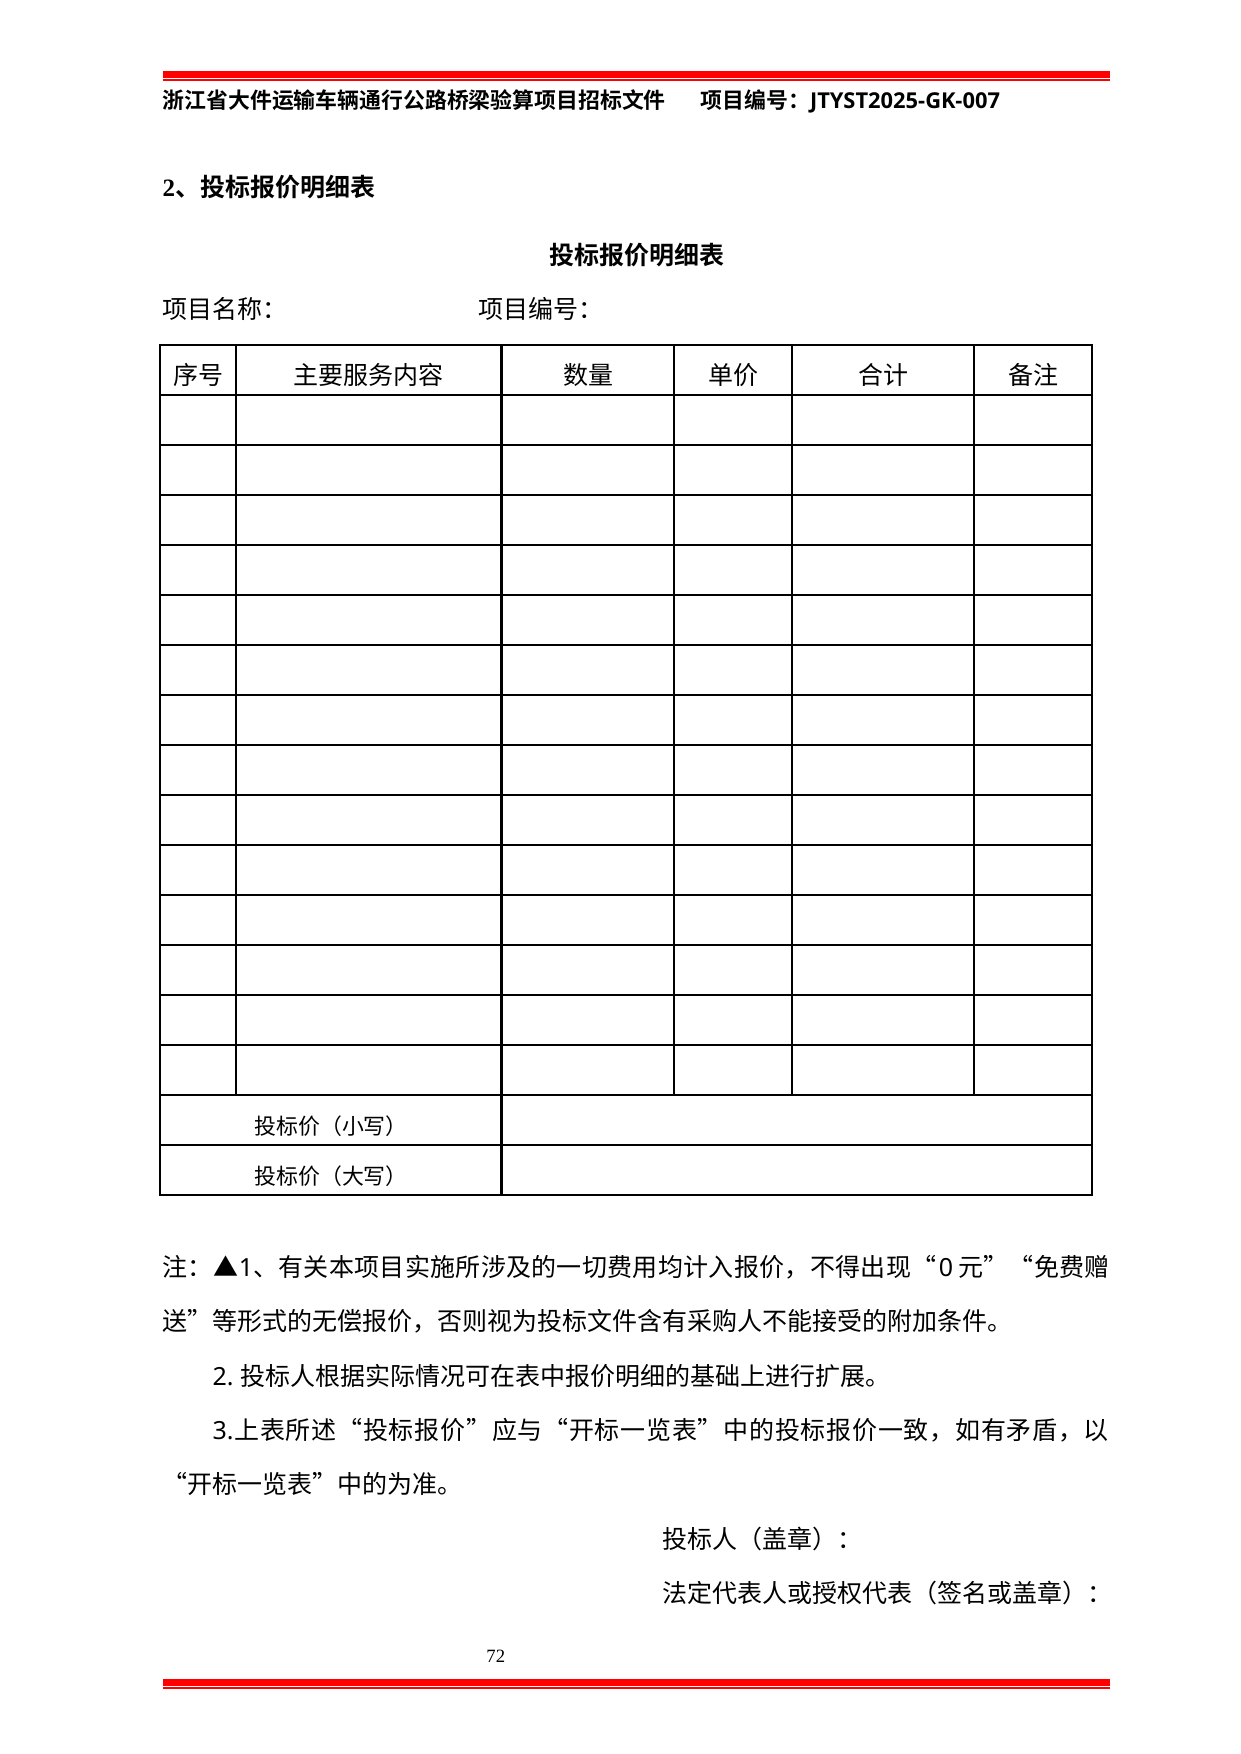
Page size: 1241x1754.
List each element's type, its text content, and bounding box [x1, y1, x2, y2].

table_cell [793, 946, 973, 994]
table_cell [675, 896, 791, 944]
text 3.上表所述“投标报价”应与“开标一览表”中的投标报价一致，如有矛盾，以“开标一览表”中的为准。 [162, 1411, 1110, 1501]
table_cell [975, 946, 1091, 994]
table_cell [237, 796, 500, 844]
table_cell [675, 796, 791, 844]
table_cell [503, 396, 673, 444]
table_cell [793, 496, 973, 544]
table_cell 投标价（小写） [161, 1096, 500, 1144]
table_cell [975, 896, 1091, 944]
table_cell [793, 846, 973, 894]
table_cell [161, 846, 235, 894]
text 2. 投标人根据实际情况可在表中报价明细的基础上进行扩展。 [162, 1356, 1110, 1392]
table_cell [237, 446, 500, 494]
table_cell [975, 746, 1091, 794]
table_cell [975, 396, 1091, 444]
text 项目名称： 项目编号： [162, 290, 1110, 326]
table_header 主要服务内容 [237, 346, 500, 394]
table_cell [161, 746, 235, 794]
table_cell [975, 796, 1091, 844]
table_cell [237, 846, 500, 894]
table_cell [675, 646, 791, 694]
table_cell [975, 446, 1091, 494]
table_header 合计 [793, 346, 973, 394]
table_cell [793, 696, 973, 744]
table_cell [503, 796, 673, 844]
table_cell [161, 396, 235, 444]
text 注：▲1、有关本项目实施所涉及的一切费用均计入报价，不得出现“0元”“免费赠送”等形式的无偿报价，否则视为投标文件含有采购人不能接受的附加条件。 [162, 1247, 1110, 1338]
table_cell [793, 1046, 973, 1094]
table_cell [161, 996, 235, 1044]
table_cell [793, 746, 973, 794]
text 法定代表人或授权代表（签名或盖章）： [162, 1574, 1110, 1610]
table_cell [793, 546, 973, 594]
table_cell [161, 546, 235, 594]
table_cell [161, 596, 235, 644]
table_cell [237, 996, 500, 1044]
table_header 序号 [161, 346, 235, 394]
table_cell [975, 596, 1091, 644]
table_cell [793, 446, 973, 494]
table_cell [793, 396, 973, 444]
table_header 数量 [503, 346, 673, 394]
table_cell [503, 496, 673, 544]
table_cell [503, 596, 673, 644]
table_cell [161, 896, 235, 944]
text 投标报价明细表 [162, 236, 1110, 272]
table_cell [975, 546, 1091, 594]
table_cell [161, 696, 235, 744]
table_cell [975, 996, 1091, 1044]
table_cell [161, 1046, 235, 1094]
table_cell [675, 446, 791, 494]
text 2、投标报价明细表 [162, 156, 1110, 206]
text 投标人（盖章）： [162, 1519, 1110, 1556]
table_cell [237, 696, 500, 744]
table_cell [503, 646, 673, 694]
table_cell [503, 946, 673, 994]
table_cell [793, 596, 973, 644]
table_cell [675, 596, 791, 644]
table_cell [237, 946, 500, 994]
table_cell [975, 1046, 1091, 1094]
table_cell 投标价（大写） [161, 1146, 500, 1194]
table_cell [675, 996, 791, 1044]
table_cell [675, 496, 791, 544]
table_cell [161, 796, 235, 844]
table_cell [675, 546, 791, 594]
table_cell [503, 446, 673, 494]
table_cell [503, 896, 673, 944]
table_header 单价 [675, 346, 791, 394]
table_header 备注 [975, 346, 1091, 394]
table_cell [237, 396, 500, 444]
table_cell [793, 896, 973, 944]
table_cell [161, 646, 235, 694]
table_cell [975, 846, 1091, 894]
table_cell [503, 846, 673, 894]
table_cell [793, 996, 973, 1044]
table_cell [675, 696, 791, 744]
table_cell [503, 696, 673, 744]
table_cell [161, 946, 235, 994]
table_cell [793, 796, 973, 844]
table_cell [675, 946, 791, 994]
table_cell [237, 496, 500, 544]
table_cell [237, 1046, 500, 1094]
table_cell [675, 846, 791, 894]
table_cell [503, 546, 673, 594]
table_cell [237, 546, 500, 594]
table_cell [503, 1146, 1091, 1194]
table_cell [503, 1046, 673, 1094]
table_cell [675, 1046, 791, 1094]
table_cell [237, 746, 500, 794]
table_cell [975, 646, 1091, 694]
table_cell [503, 996, 673, 1044]
table_cell [975, 496, 1091, 544]
table_cell [237, 896, 500, 944]
table_cell [161, 496, 235, 544]
table_cell [793, 646, 973, 694]
table_cell [503, 746, 673, 794]
table_cell [975, 696, 1091, 744]
table_cell [675, 746, 791, 794]
table_cell [161, 446, 235, 494]
table_cell [675, 396, 791, 444]
table_cell [237, 646, 500, 694]
table_cell [503, 1096, 1091, 1144]
table_cell [237, 596, 500, 644]
